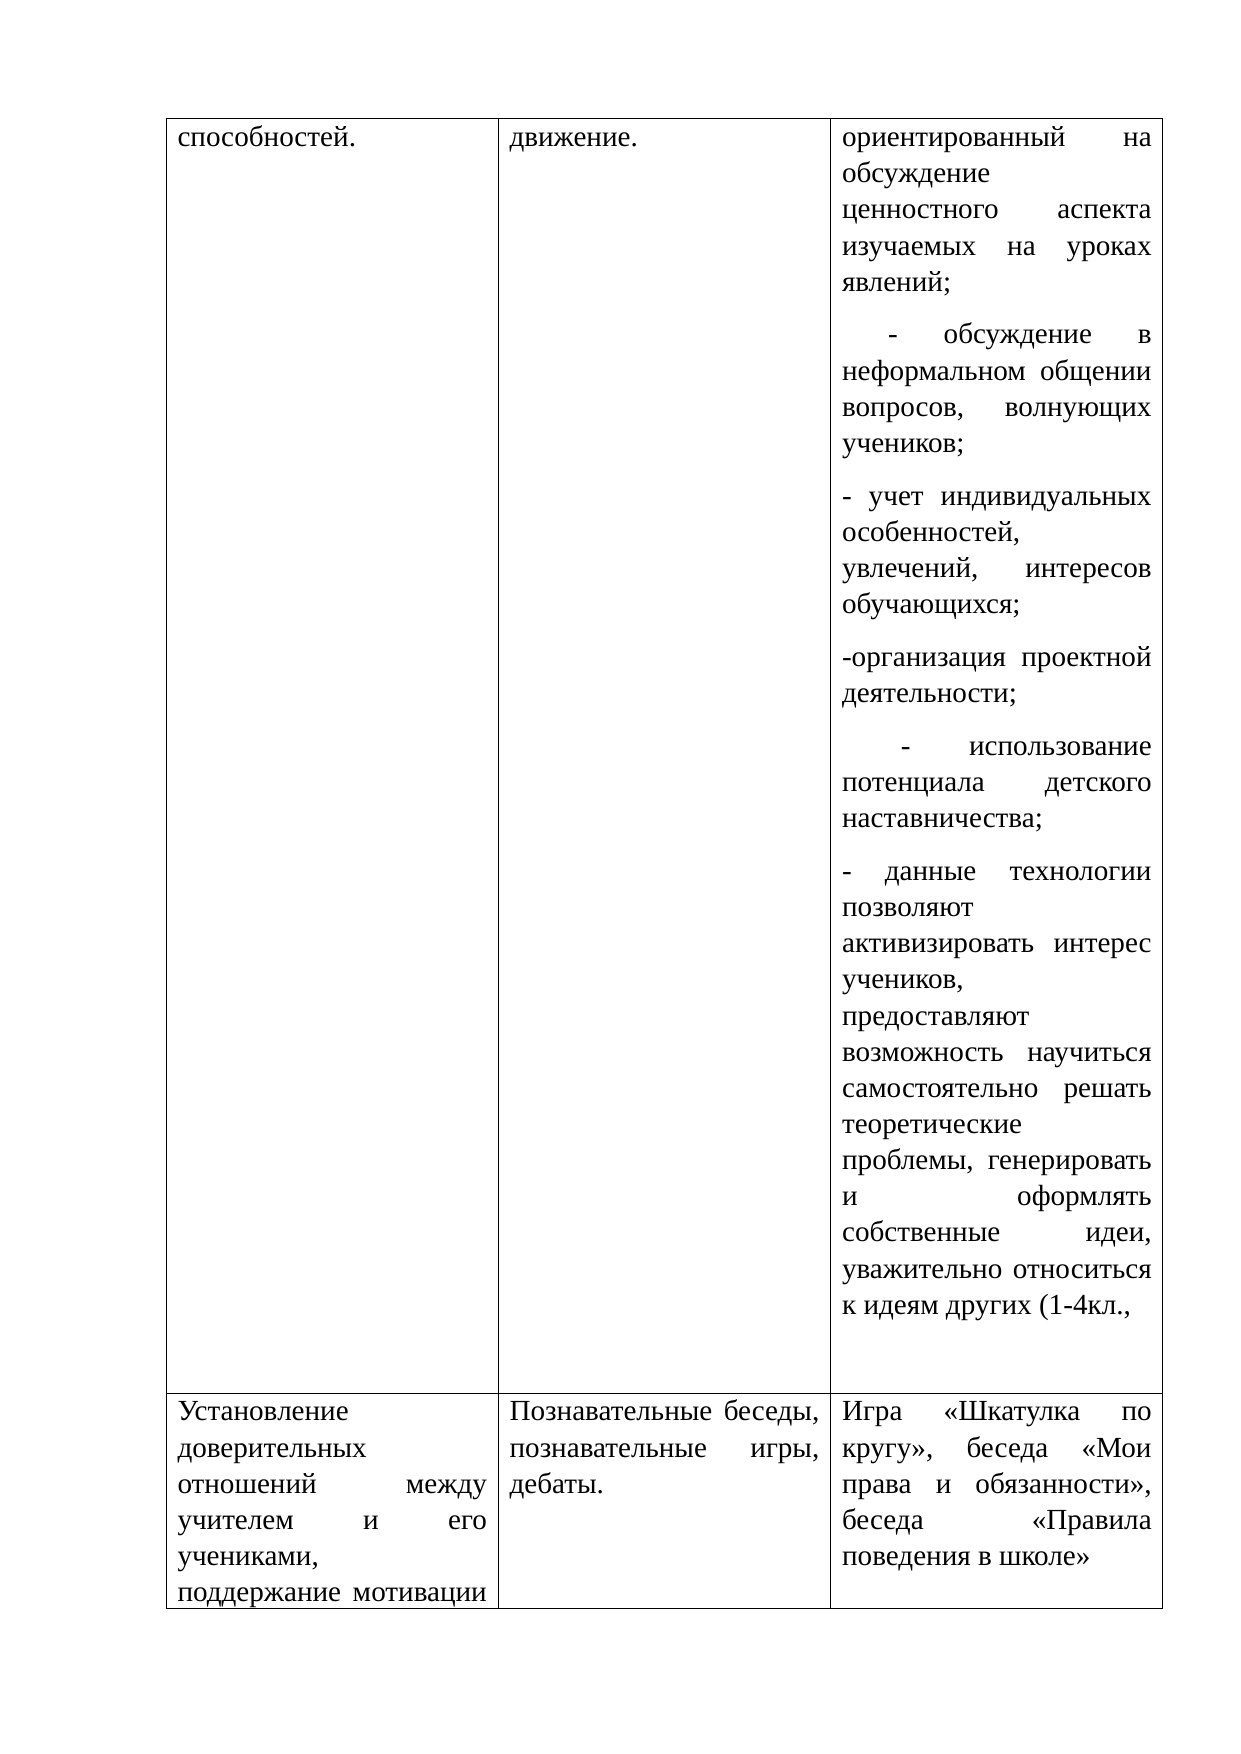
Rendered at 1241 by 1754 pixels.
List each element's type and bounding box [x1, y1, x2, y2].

table_cell [167, 119, 498, 1392]
table_cell [499, 119, 830, 1392]
table_cell [831, 1394, 1162, 1608]
table_cell [167, 1394, 498, 1608]
table_cell [499, 1394, 830, 1608]
table_cell [831, 119, 1162, 1392]
